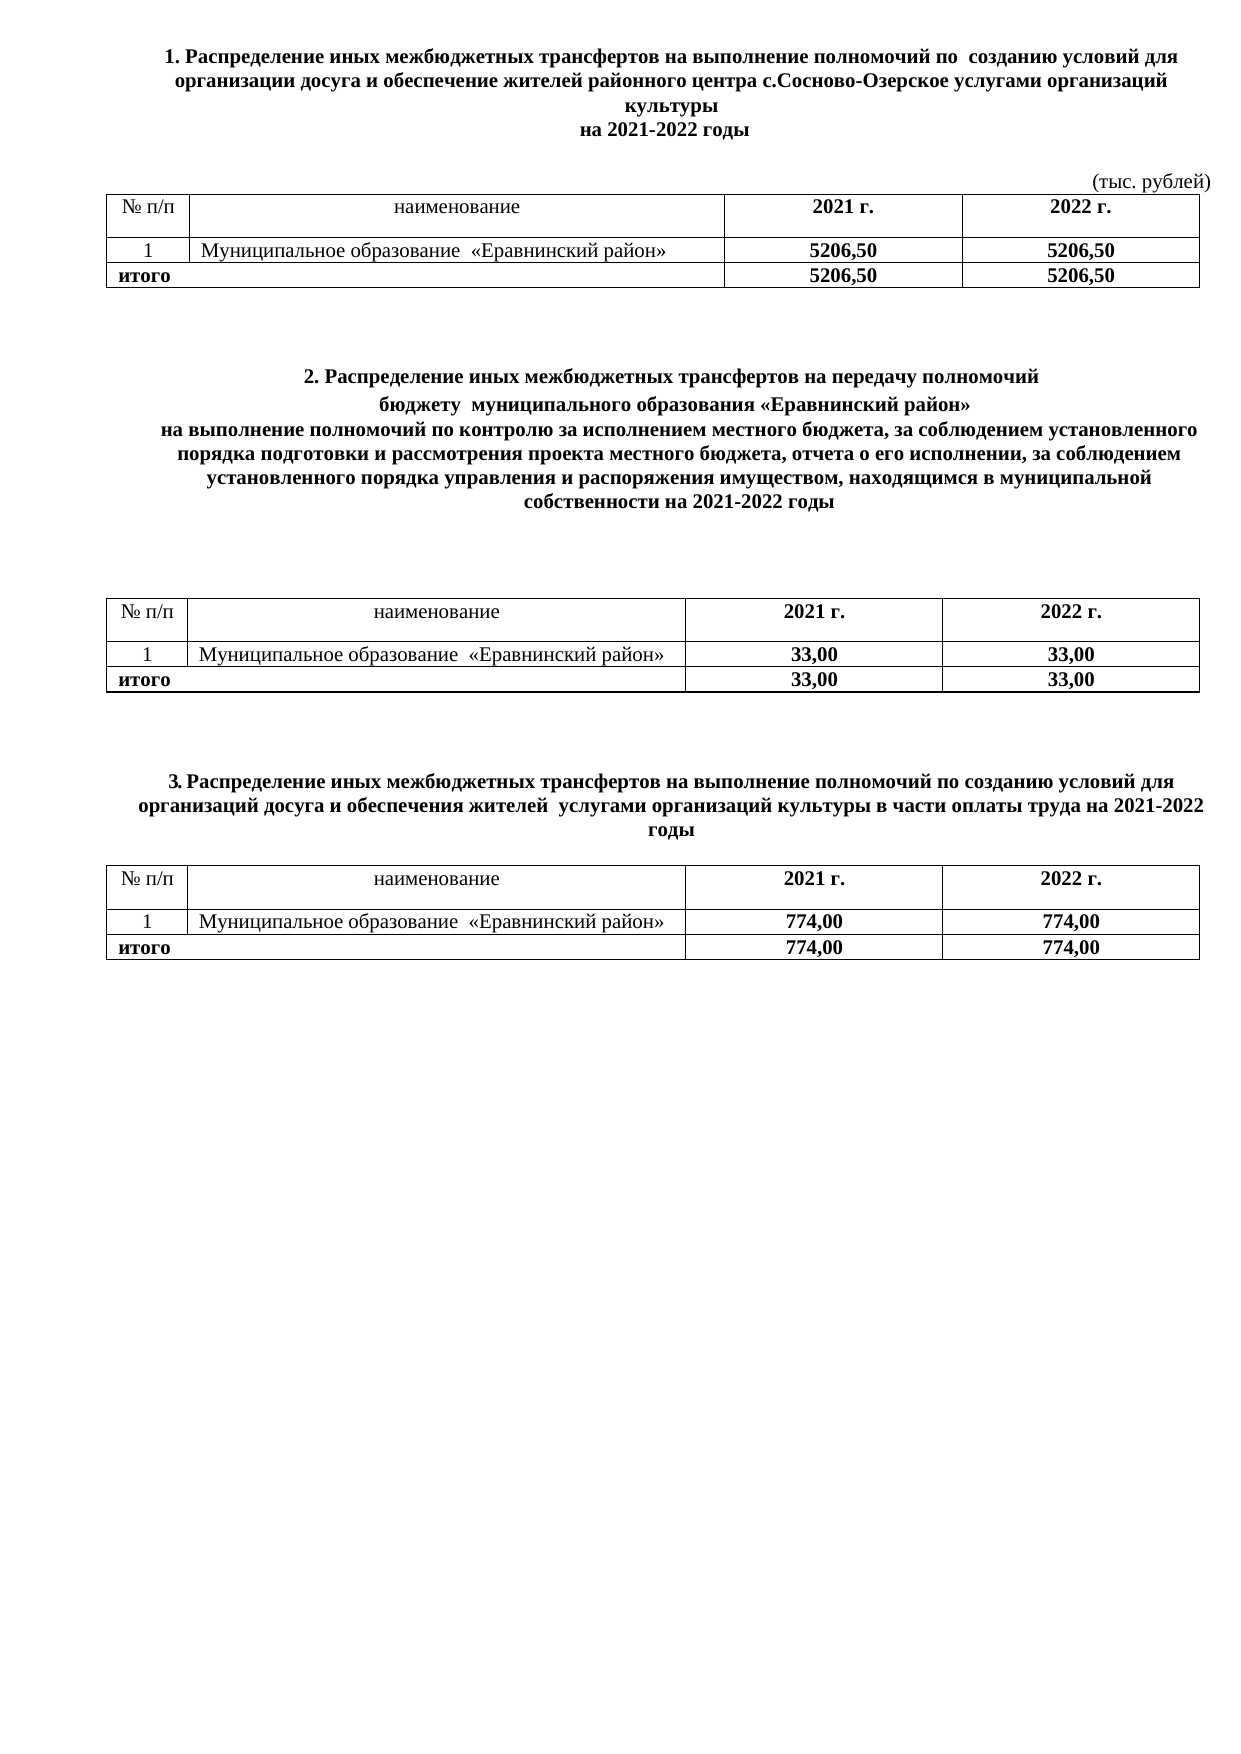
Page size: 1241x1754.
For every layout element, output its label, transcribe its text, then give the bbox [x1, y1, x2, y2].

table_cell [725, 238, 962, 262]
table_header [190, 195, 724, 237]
text 3. Распределение иных межбюджетных трансфертов на выполнение полномочий по созданию условий для организаций досуга и обеспечения жителей услугами организаций культуры в части оплаты труда на 2021-2022 годы [132, 768, 1211, 841]
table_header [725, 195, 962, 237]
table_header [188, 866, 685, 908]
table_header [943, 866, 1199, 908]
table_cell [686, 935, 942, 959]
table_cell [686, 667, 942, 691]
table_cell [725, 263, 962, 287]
text на выполнение полномочий по контролю за исполнением местного бюджета, за соблюдением установленного порядка подготовки и рассмотрения проекта местного бюджета, отчета о его исполнении, за соблюдением установленного порядка управления и распоряжения имуществом, находящимся в муниципальной собственности на 2021-2022 годы [148, 417, 1211, 513]
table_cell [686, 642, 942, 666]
text на 2021-2022 годы [118, 117, 1211, 141]
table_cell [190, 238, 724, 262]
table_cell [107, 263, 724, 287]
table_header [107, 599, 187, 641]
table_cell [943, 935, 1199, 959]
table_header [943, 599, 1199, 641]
text 1. Распределение иных межбюджетных трансфертов на выполнение полномочий по созданию условий для организации досуга и обеспечение жителей районного центра с.Сосново-Озерское услугами организаций культуры [132, 44, 1211, 117]
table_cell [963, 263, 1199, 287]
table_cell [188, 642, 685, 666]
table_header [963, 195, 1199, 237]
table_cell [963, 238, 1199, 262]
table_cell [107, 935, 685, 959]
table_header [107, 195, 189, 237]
text (тыс. рублей) [118, 169, 1211, 193]
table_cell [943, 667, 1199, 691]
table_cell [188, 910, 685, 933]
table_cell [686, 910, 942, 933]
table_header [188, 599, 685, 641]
text 2. Распределение иных межбюджетных трансфертов на передачу полномочий [132, 364, 1211, 388]
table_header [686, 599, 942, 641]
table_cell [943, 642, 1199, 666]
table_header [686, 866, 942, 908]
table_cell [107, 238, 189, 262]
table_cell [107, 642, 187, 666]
text бюджету муниципального образования «Еравнинский район» [243, 388, 1107, 417]
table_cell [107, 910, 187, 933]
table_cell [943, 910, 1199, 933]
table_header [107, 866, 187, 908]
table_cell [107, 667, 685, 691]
